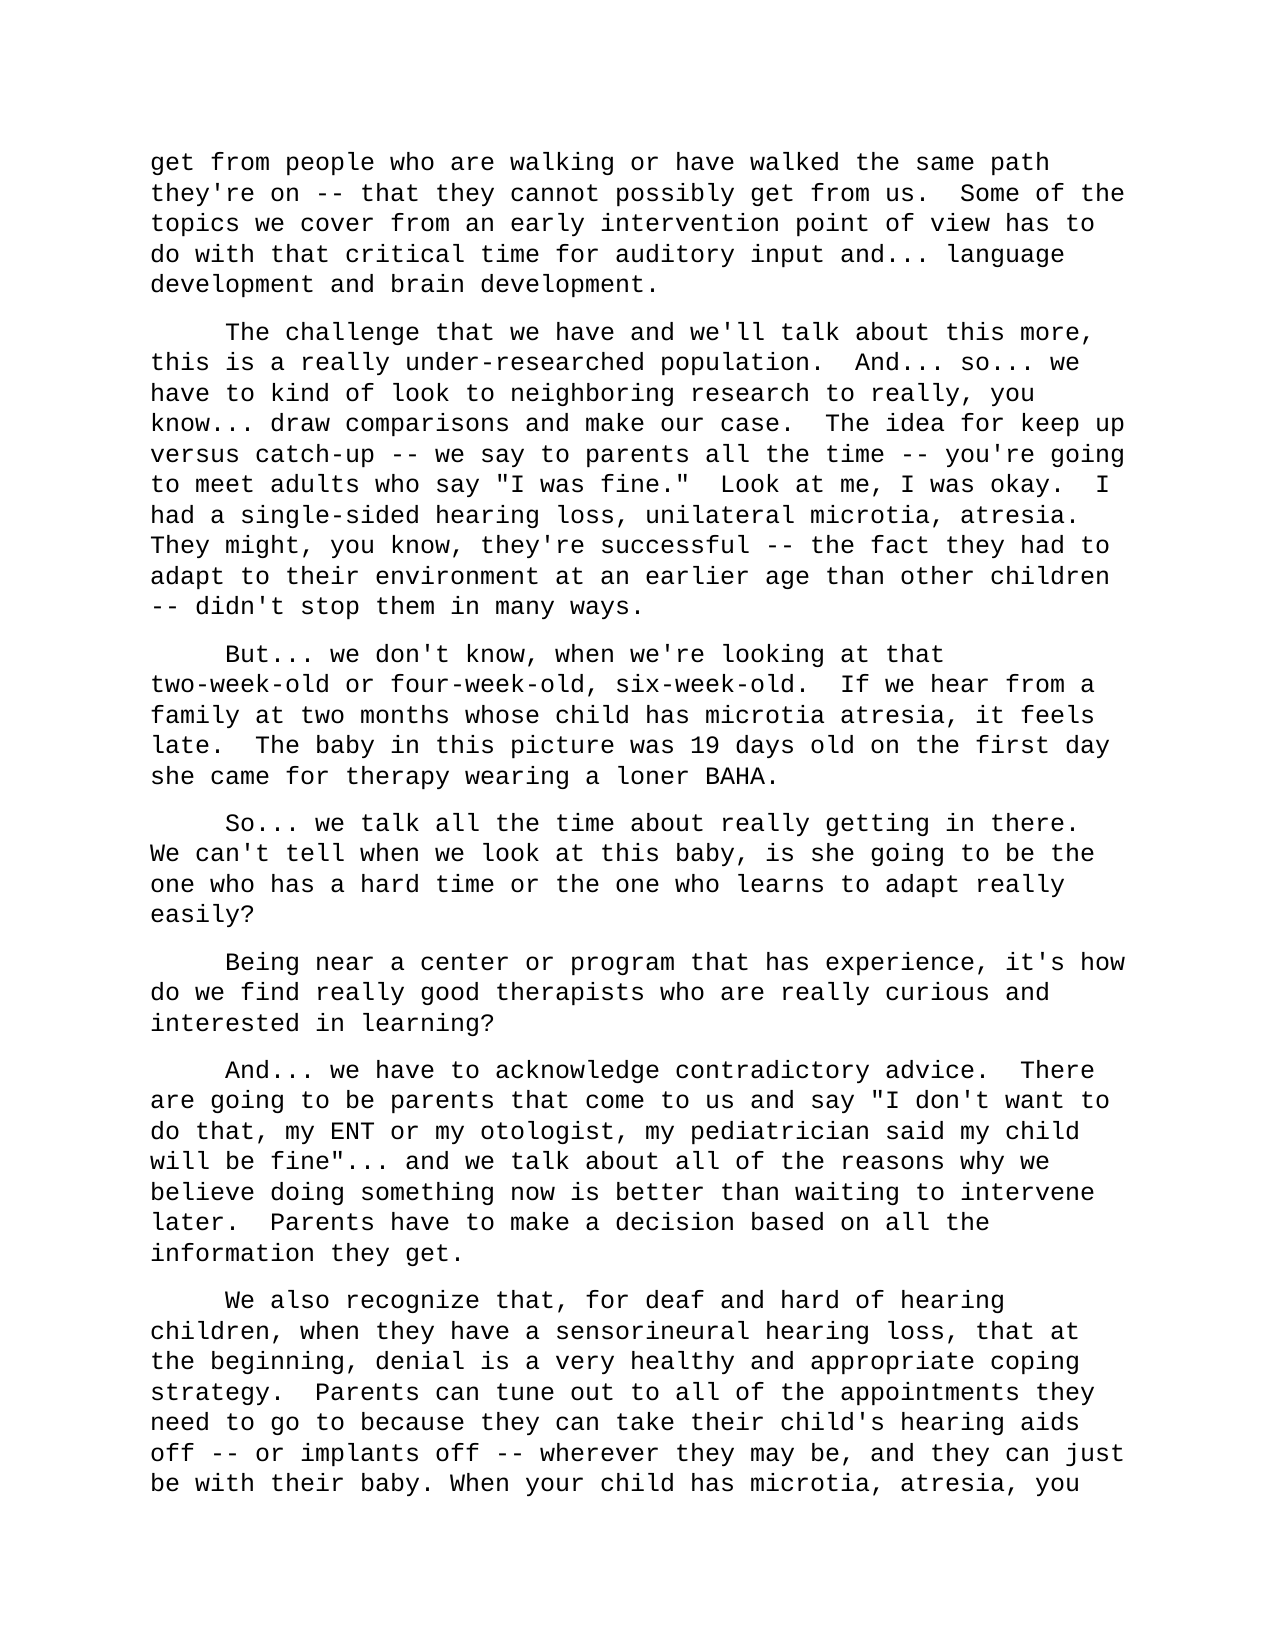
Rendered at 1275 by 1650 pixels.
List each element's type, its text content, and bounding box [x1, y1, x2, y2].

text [150, 1288, 1125, 1499]
text Being near a center or program that has experience, it's how do we find really good therapists who are really curious and interested in learning? [150, 949, 1125, 1038]
text The challenge that we have and we'll talk about this more, this is a really under-researched population. And... so... we have to kind of look to neighboring research to really, you know... draw comparisons and make our case. The idea for keep up versus catch-up -- we say to parents all the time -- you're going to meet adults who say "I was fine." Look at me, I was okay. I had a single-sided hearing loss, unilateral microtia, atresia. They might, you know, they're successful -- the fact they had to adapt to their environment at an earlier age than other children -- didn't stop them in many ways. [150, 319, 1125, 622]
text But... we don't know, when we're looking at that two-week-old or four-week-old, six-week-old. If we hear from a family at two months whose child has microtia atresia, it feels late. The baby in this picture was 19 days old on the first day she came for therapy wearing a loner BAHA. [150, 641, 1125, 792]
text And... we have to acknowledge contradictory advice. There are going to be parents that come to us and say "I don't want to do that, my ENT or my otologist, my pediatrician said my child will be fine"... and we talk about all of the reasons why we believe doing something now is better than waiting to intervene later. Parents have to make a decision based on all the information they get. [150, 1057, 1125, 1269]
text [150, 150, 1125, 300]
text So... we talk all the time about really getting in there. We can't tell when we look at this baby, is she going to be the one who has a hard time or the one who learns to adapt really easily? [150, 810, 1125, 930]
